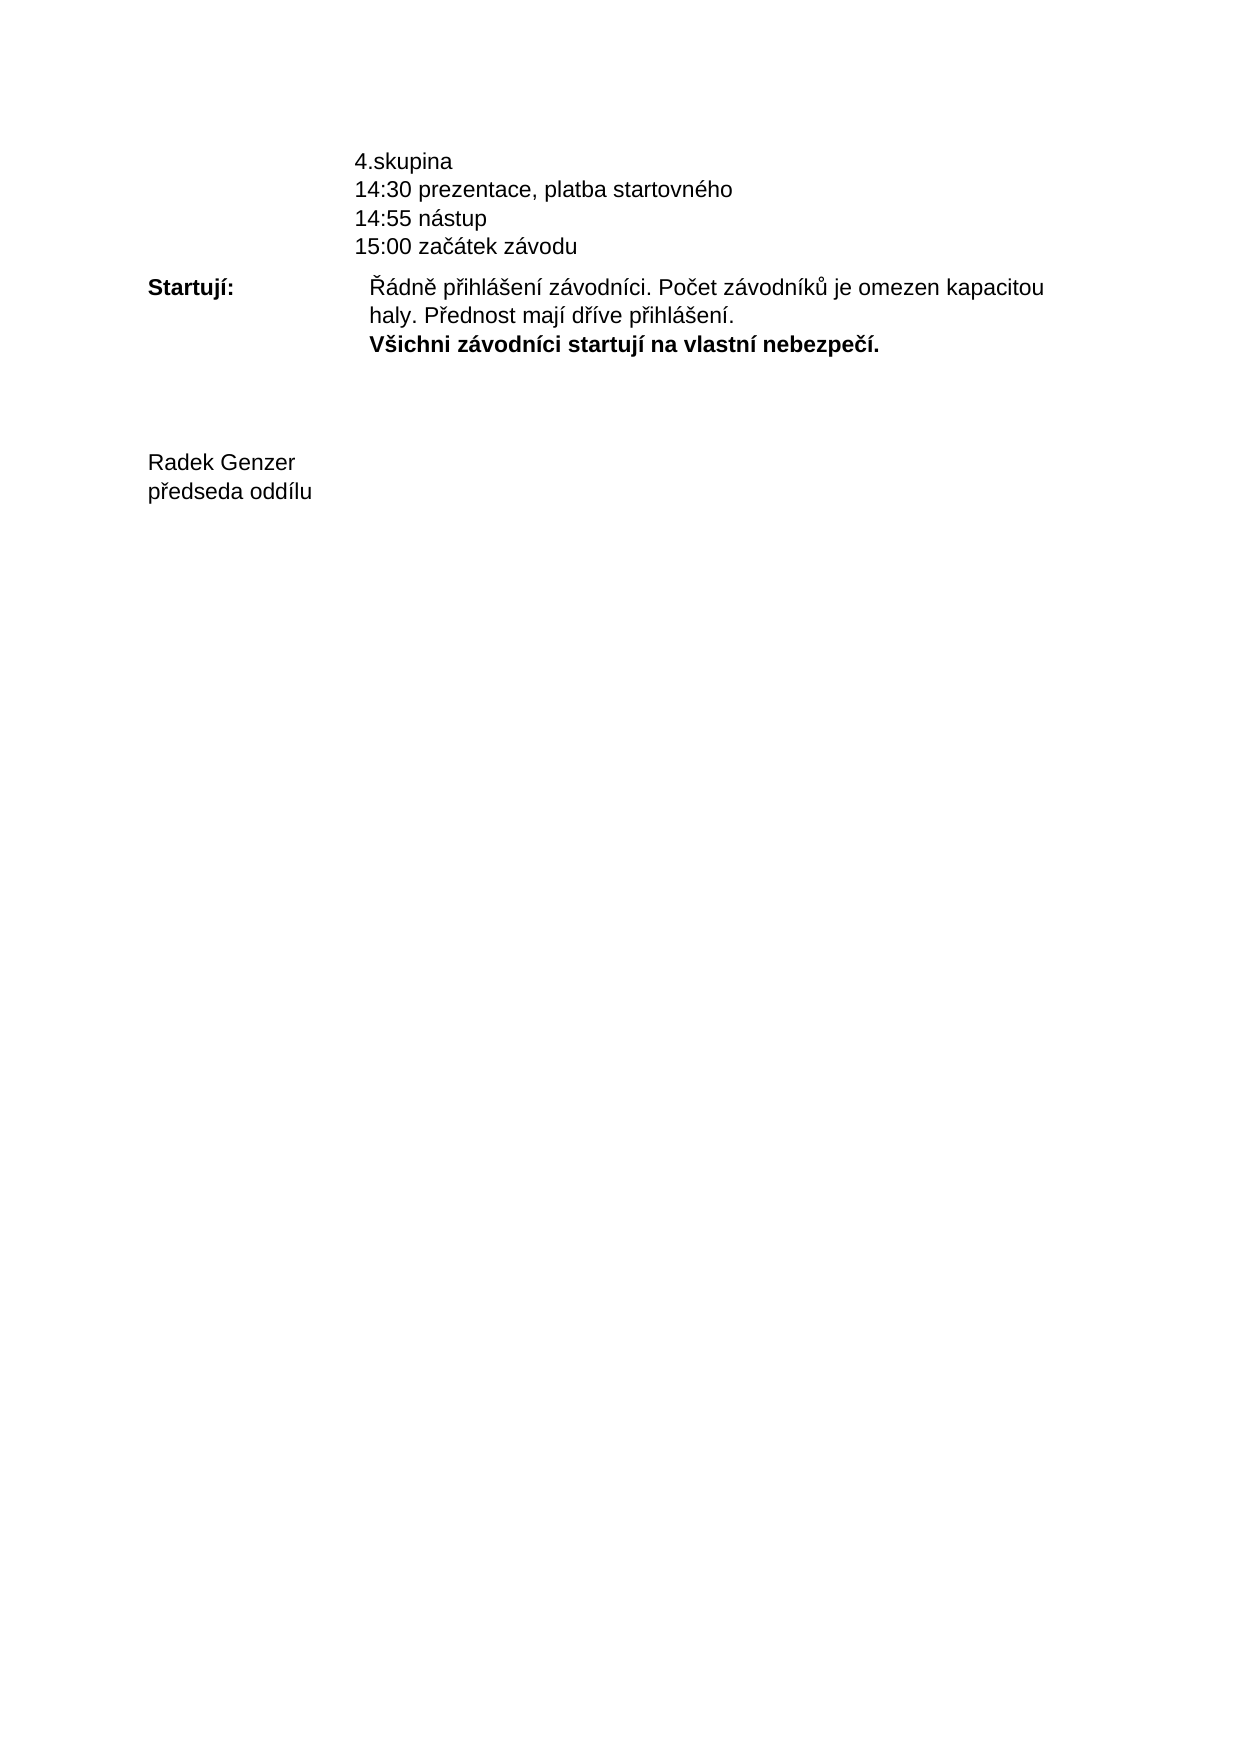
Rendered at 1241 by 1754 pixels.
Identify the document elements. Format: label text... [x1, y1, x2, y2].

text 14:30 prezentace, platba startovného [354, 176, 1093, 202]
text Radek Genzer [148, 449, 1093, 476]
text Všichni závodníci startují na vlastní nebezpečí. [148, 331, 1093, 357]
text 14:55 nástup [354, 204, 1093, 231]
text 15:00 začátek závodu [354, 233, 1093, 259]
text 4.skupina [354, 148, 1093, 174]
text Startují: Řádně přihlášení závodníci. Počet závodníků je omezen kapacitou haly. Přednost mají dříve přihlášení. [148, 274, 1093, 329]
text předseda oddílu [148, 478, 1093, 504]
